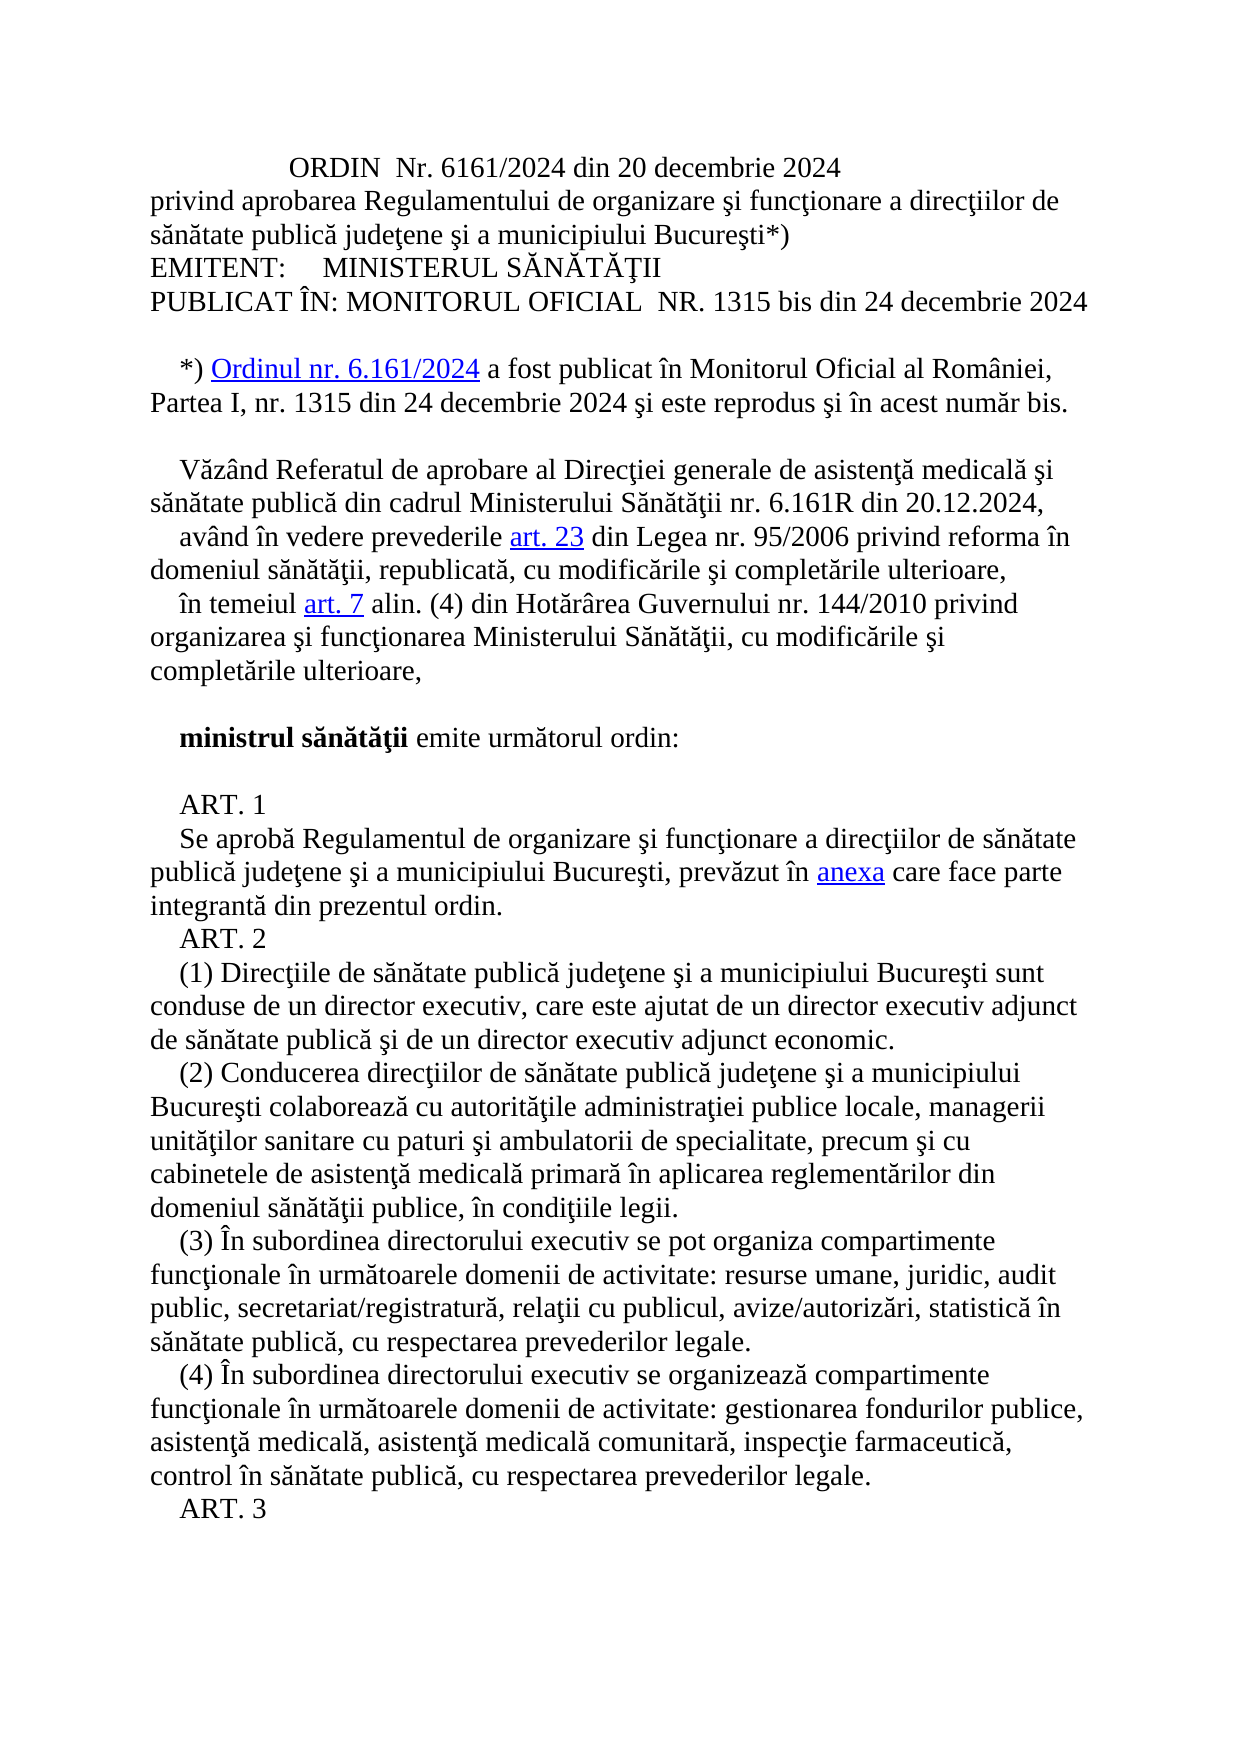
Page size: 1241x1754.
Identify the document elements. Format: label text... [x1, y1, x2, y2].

text având în vedere prevederile art. 23 din Legea nr. 95/2006 privind reforma în domeniul sănătăţii, republicată, cu modificările şi completările ulterioare, [150, 519, 1090, 586]
text ART. 3 [150, 1492, 1090, 1525]
text *) Ordinul nr. 6.161/2024 a fost publicat în Monitorul Oficial al României, Partea I, nr. 1315 din 24 decembrie 2024 şi este reprodus şi în acest număr bis. [150, 351, 1090, 418]
text ART. 1 [150, 787, 1090, 821]
text în temeiul art. 7 alin. (4) din Hotărârea Guvernului nr. 144/2010 privind organizarea şi funcţionarea Ministerului Sănătăţii, cu modificările şi completările ulterioare, [150, 586, 1090, 687]
text privind aprobarea Regulamentului de organizare şi funcţionare a direcţiilor de sănătate publică judeţene şi a municipiului Bucureşti*) [150, 183, 1090, 251]
text (3) În subordinea directorului executiv se pot organiza compartimente funcţionale în următoarele domenii de activitate: resurse umane, juridic, audit public, secretariat/registratură, relaţii cu publicul, avize/autorizări, statistică în sănătate publică, cu respectarea prevederilor legale. [150, 1223, 1090, 1357]
text ORDIN Nr. 6161/2024 din 20 decembrie 2024 [150, 150, 1090, 183]
text (2) Conducerea direcţiilor de sănătate publică judeţene şi a municipiului Bucureşti colaborează cu autorităţile administraţiei publice locale, managerii unităţilor sanitare cu paturi şi ambulatorii de specialitate, precum şi cu cabinetele de asistenţă medicală primară în aplicarea reglementărilor din domeniul sănătăţii publice, în condiţiile legii. [150, 1056, 1090, 1223]
text ministrul sănătăţii emite următorul ordin: [150, 720, 1090, 754]
text PUBLICAT ÎN: MONITORUL OFICIAL NR. 1315 bis din 24 decembrie 2024 [150, 284, 1090, 318]
text (4) În subordinea directorului executiv se organizează compartimente funcţionale în următoarele domenii de activitate: gestionarea fondurilor publice, asistenţă medicală, asistenţă medicală comunitară, inspecţie farmaceutică, control în sănătate publică, cu respectarea prevederilor legale. [150, 1357, 1090, 1492]
text EMITENT: MINISTERUL SĂNĂTĂŢII [150, 251, 1090, 284]
text ART. 2 [150, 921, 1090, 955]
text Se aprobă Regulamentul de organizare şi funcţionare a direcţiilor de sănătate publică judeţene şi a municipiului Bucureşti, prevăzut în anexa care face parte integrantă din prezentul ordin. [150, 821, 1090, 921]
text Văzând Referatul de aprobare al Direcţiei generale de asistenţă medicală şi sănătate publică din cadrul Ministerului Sănătăţii nr. 6.161R din 20.12.2024, [150, 452, 1090, 519]
text (1) Direcţiile de sănătate publică judeţene şi a municipiului Bucureşti sunt conduse de un director executiv, care este ajutat de un director executiv adjunct de sănătate publică şi de un director executiv adjunct economic. [150, 955, 1090, 1056]
